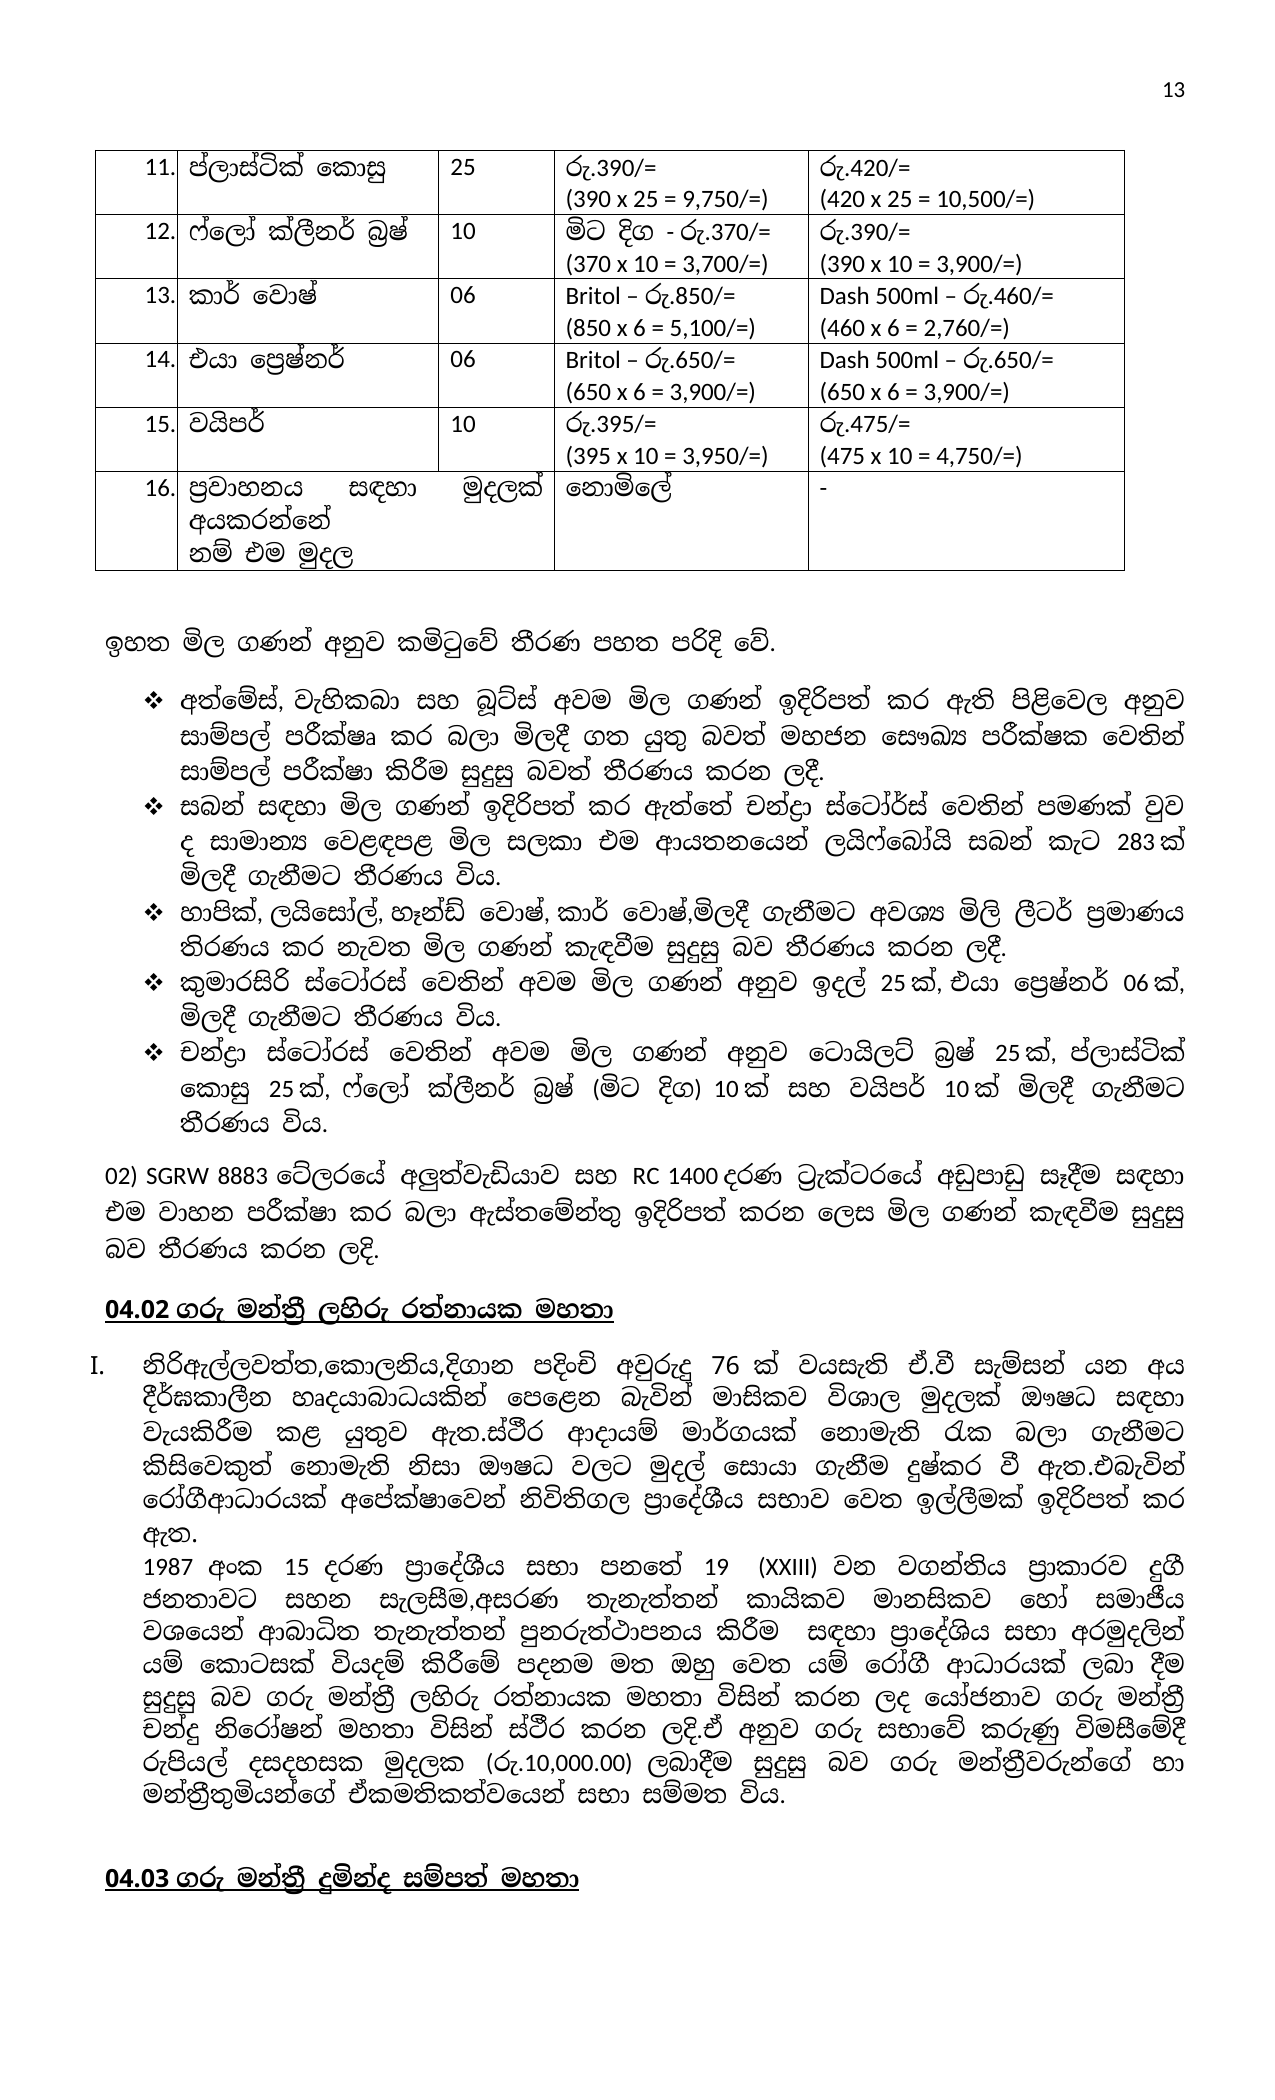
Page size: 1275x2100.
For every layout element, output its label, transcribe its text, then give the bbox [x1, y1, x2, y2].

table_cell නොමිලේ [555, 472, 808, 570]
table_cell රු.390/= (390 x 25 = 9,750/=) [555, 151, 808, 214]
table_cell එයා ප්‍රෙෂ්නර් [178, 344, 438, 407]
table_cell Britol – රු.650/= (650 x 6 = 3,900/=) [555, 344, 808, 407]
table_cell [96, 279, 177, 342]
text ඉහත මිල ගණන් අනුව කමිටුවේ තීරණ පහත පරිදි වේ. [105, 627, 1185, 659]
table_cell Dash 500ml – රු.460/= (460 x 6 = 2,760/=) [809, 279, 1124, 342]
table_cell [96, 151, 177, 214]
table_cell රු.420/= (420 x 25 = 10,500/=) [809, 151, 1124, 214]
table_cell වයිපර් [178, 408, 438, 471]
table_cell [96, 215, 177, 278]
table_cell රු.395/= (395 x 10 = 3,950/=) [555, 408, 808, 471]
text 02) SGRW 8883 ටේලරයේ අලුත්වැඩියාව සහ RC 1400දරණ ට්‍රැක්ටරයේ අඩුපාඩු සෑදීම සඳහා එම වාහන පරීක්ෂා කර බලා ඇස්තමේන්තු ඉදිරිපත් කරන ලෙස මිල ගණන් කැඳවීම සුදුසු බව තීරණය කරන ලදි. [105, 1159, 1185, 1267]
table_cell 10 [439, 408, 554, 471]
text 1987 අංක 15 දරණ ප්‍රාදේශීය සභා පනතේ 19 (XXIII) වන වගන්තිය ප්‍රාකාරව දුගී ජනතාවට සහන සැලසීම,අසරණ තැනැත්තන් කායිකව මානසිකව හෝ සමාජීය වශයෙන් ආබාධිත තැනැත්තන් පුනරුත්ථාපනය කිරීම සඳහා ප්‍රාදේශිය සභා අරමුදලින් යම් කොටසක් වියදම් කිරීමේ පදනම මත ඔහු වෙත යම් රෝගී ආධාරයක් ලබා දීම සුදුසු බව ගරු මන්ත්‍රී ලහිරු රත්නායක මහතා විසින් කරන ලද යෝජනාව ගරු මන්ත්‍රී චන්දු නිරෝෂන් මහතා විසින් ස්ථීර කරන ලදි.ඒ අනුව ගරු සභාවේ කරුණු විමසීමේදී රුපියල් දසදහසක මුදලක (රු.10,000.00) ලබාදීම සුදුසු බව ගරු මන්ත්‍රීවරුන්ගේ හා මන්ත්‍රීතුමියන්ගේ ඒකමතිකත්වයෙන් සභා සම්මත විය. [142, 1551, 1185, 1811]
list කුමාරසිරි ස්ටෝරස් වෙතින් අවම මිල ගණන් අනුව ඉදල් 25ක්, එයා ප්‍රෙෂ්නර් 06ක්, මිලදී ගැනීමට තීරණය විය. [142, 966, 1185, 1034]
list අත්මේස්, වැහිකබා සහ බූට්ස් අවම මිල ගණන් ඉදිරිපත් කර ඇති පිළිවෙල අනුව සාම්පල් පරීක්ෂෘ කර බලා මිලදී ගත යුතු බවත් මහජන සෞඛ්‍ය පරීක්ෂක වෙතින් සාම්පල් පරීක්ෂා කිරීම සුදුසු බවත් තීරණය කරන ලදී. [142, 685, 1185, 788]
table_cell රු.390/= (390 x 10 = 3,900/=) [809, 215, 1124, 278]
list චන්ද්‍රා ස්ටෝරස් වෙතින් අවම මිල ගණන් අනුව ටොයිලට් බ්‍රෂ් 25ක්, ප්ලාස්ටික් කොසු 25ක්, ෆ්ලෝ ක්ලීනර් බ්‍රෂ් (මිට දිග) 10ක් සහ වයිපර් 10ක් මිලදී ගැනීමට තීරණය විය. [142, 1037, 1185, 1140]
text 04.03 ගරු මන්ත්‍රී දුමින්ද සම්පත් මහතා [105, 1860, 1185, 1895]
table_cell - [809, 472, 1124, 570]
table_cell ෆ්ලෝ ක්ලීනර් බ්‍රෂ් [178, 215, 438, 278]
table_cell 06 [439, 279, 554, 342]
table_cell ප්‍රවාහනය සඳහා මුදලක් අයකරන්නේ නම් එම මුදල [178, 472, 554, 570]
table_cell Britol – රු.850/= (850 x 6 = 5,100/=) [555, 279, 808, 342]
list සබන් සඳහා මිල ගණන් ඉදිරිපත් කර ඇත්තේ චන්ද්‍රා ස්ටෝර්ස් වෙතින් පමණක් වුව ද සාමාන්‍ය වෙළඳපළ මිල සලකා එම ආයතනයෙන් ලයිෆ්බෝයි සබන් කැට 283ක් මිලදී ගැනීමට තීරණය විය. [142, 790, 1185, 893]
table_cell Dash 500ml – රු.650/= (650 x 6 = 3,900/=) [809, 344, 1124, 407]
table_cell [96, 472, 177, 570]
list හාපික්, ලයිසෝල්, හෑන්ඩ් වොෂ්, කාර් වොෂ්,මිලදී ගැනීමට අවශ්‍ය මිලි ලීටර් ප්‍රමාණය තිරණය කර නැවත මිල ගණන් කැඳවීම සුදුසු බව තීරණය කරන ලදී. [142, 896, 1185, 964]
list නිරිඇල්ලවත්ත,කොලනිය,දිගාන පදිංචි අවුරුදු 76 ක් වයසැති ඒ.වී සැම්සන් යන අය දීර්ඝකාලීන හෘදයාබාධයකින් පෙළෙන බැවින් මාසිකව විශාල මුදලක් ඖෂධ සඳහා වැයකිරීම කළ යුතුව ඇත.ස්ථීර ආදායම් මාර්ගයක් නොමැති රැක බලා ගැනීමට කිසිවෙකුත් නොමැති නිසා ඖෂධ වලට මුදල් සොයා ගැනීම දුෂ්කර වී ඇත.එබැවින් රෝගීආධාරයක් අපේක්ෂාවෙන් නිවිතිගල ප්‍රාදේශීය සභාව වෙත ඉල්ලීමක් ඉදිරිපත් කර ඇත. [105, 1347, 1185, 1551]
table_cell රු.475/= (475 x 10 = 4,750/=) [809, 408, 1124, 471]
table_cell කාර් වොෂ් [178, 279, 438, 342]
table_cell ප්ලාස්ටික් කොසු [178, 151, 438, 214]
table_cell [96, 344, 177, 407]
table_cell 25 [439, 151, 554, 214]
table_cell 10 [439, 215, 554, 278]
table_cell 06 [439, 344, 554, 407]
table_cell [96, 408, 177, 471]
table_cell මිට දිග - රු.370/= (370 x 10 = 3,700/=) [555, 215, 808, 278]
text 04.02 ගරු මන්ත්‍රී ලහිරු රත්නායක මහතා [105, 1292, 1185, 1327]
